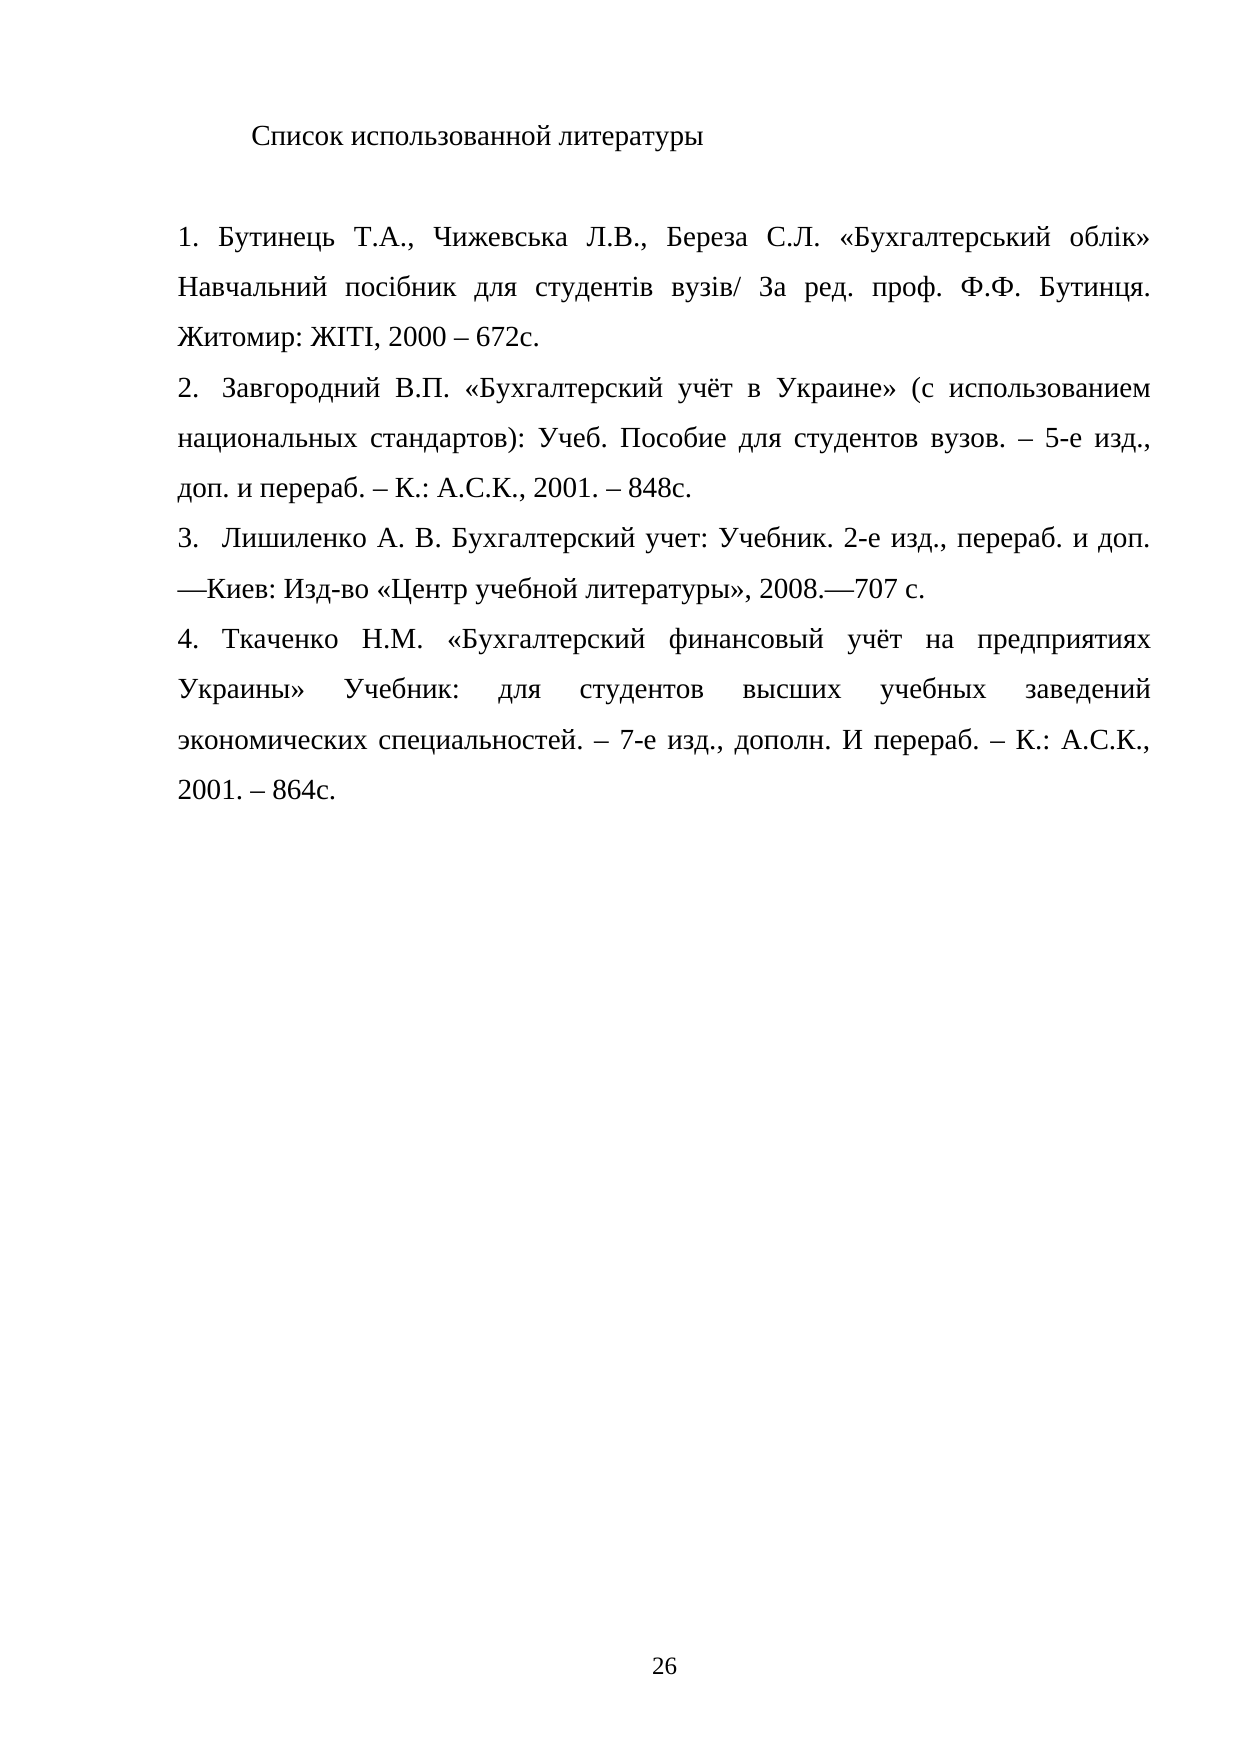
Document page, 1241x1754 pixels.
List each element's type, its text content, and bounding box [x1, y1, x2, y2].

list Лишиленко А. В. Бухгалтерский учет: Учебник. 2-е изд., перераб. и доп.—Киев: Изд-во «Центр учебной литературы», 2008.—707 с. [177, 521, 1152, 604]
text 1. Бутинець Т.А., Чижевська Л.В., Береза С.Л. «Бухгалтерський облік» Навчальний посібник для студентів вузів/ За ред. проф. Ф.Ф. Бутинця. Житомир: ЖІТІ, 2000 – 672с. [177, 219, 1152, 353]
list Завгородний В.П. «Бухгалтерский учёт в Украине» (с использованием национальных стандартов): Учеб. Пособие для студентов вузов. – 5-е изд., доп. и перераб. – К.: А.С.К., 2001. – 848с. [177, 370, 1152, 504]
list Ткаченко Н.М. «Бухгалтерский финансовый учёт на предприятиях Украины» Учебник: для студентов высших учебных заведений экономических специальностей. – 7-е изд., дополн. И перераб. – К.: А.С.К., 2001. – 864с. [177, 621, 1152, 806]
text Список использованной литературы [177, 118, 1152, 152]
